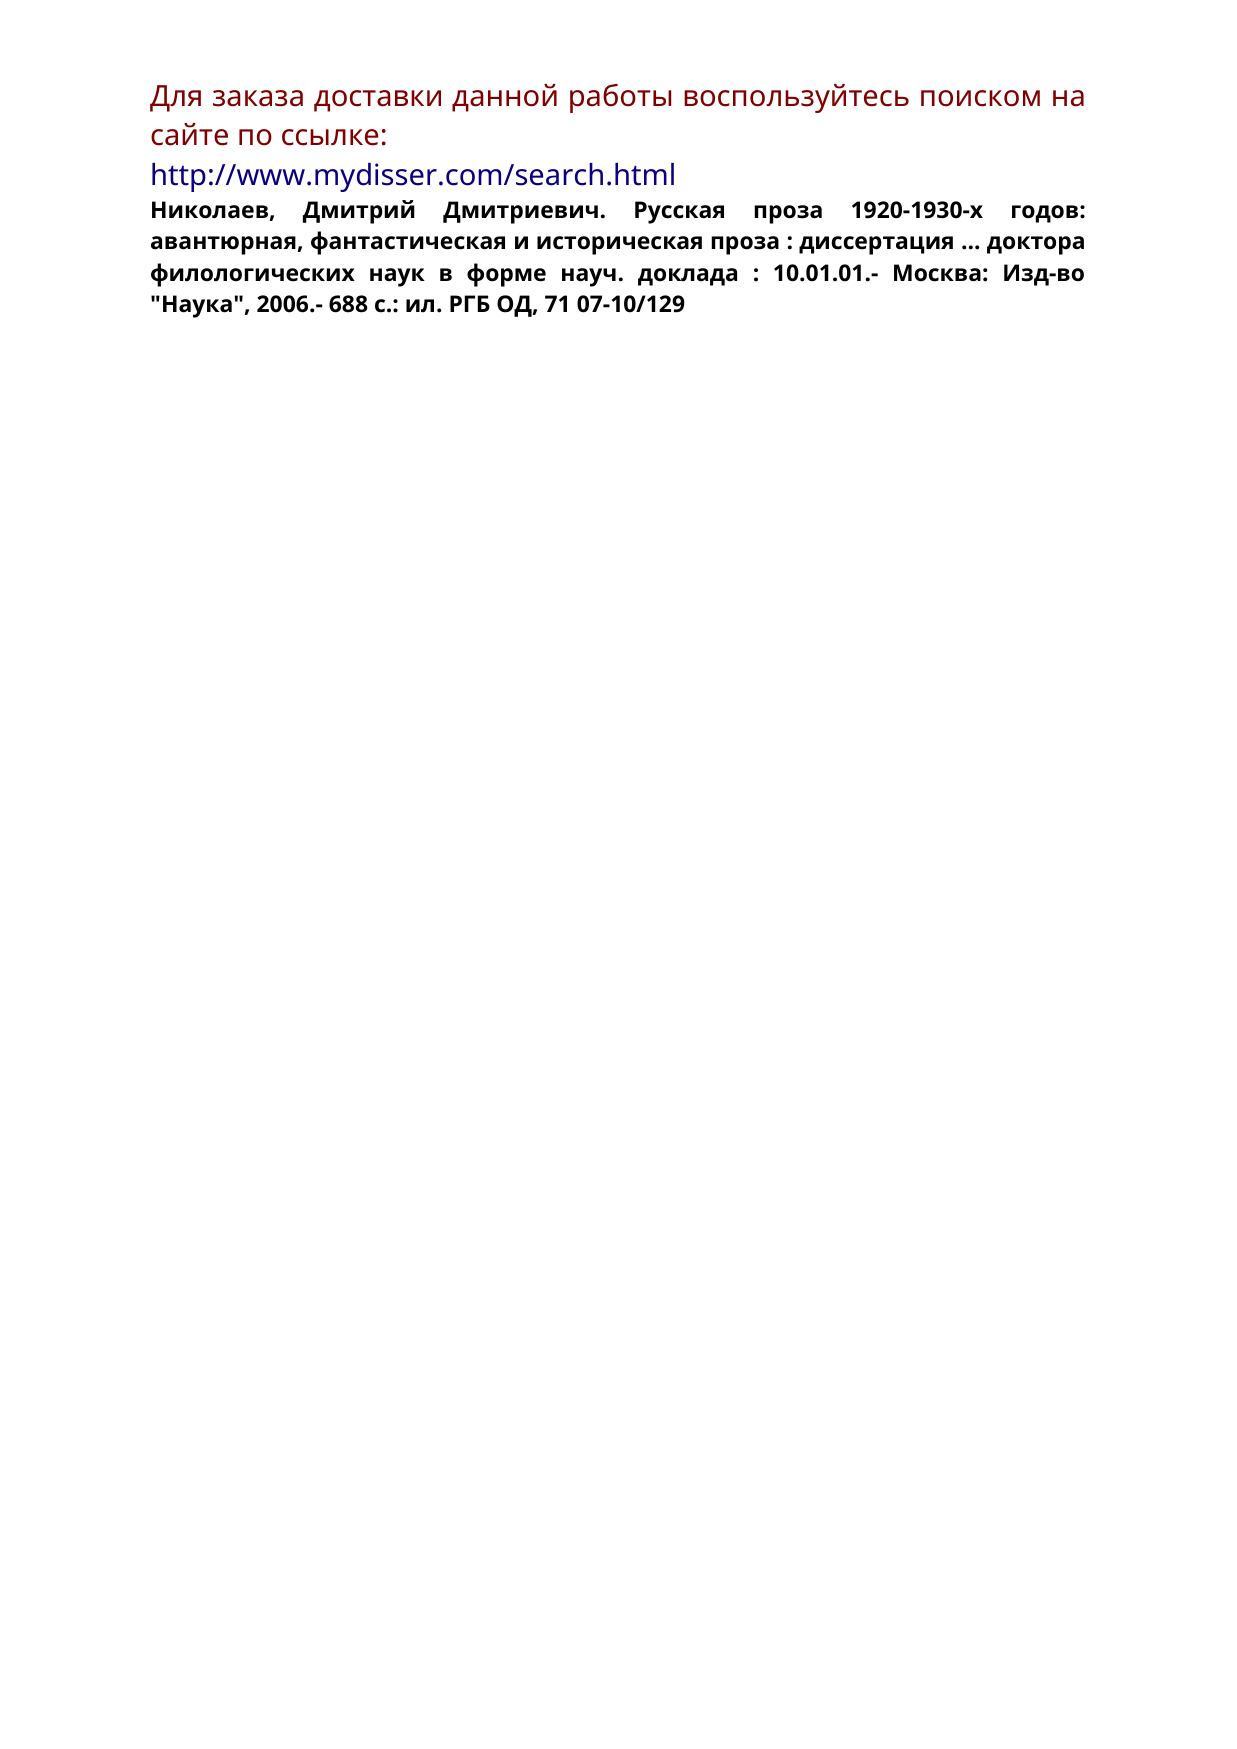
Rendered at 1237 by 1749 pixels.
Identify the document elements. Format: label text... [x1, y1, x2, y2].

text Николаев, Дмитрий Дмитриевич. Русская проза 1920-1930-х годов: авантюрная, фантастическая и историческая проза : диссертация ... доктора филологических наук в форме науч. доклада : 10.01.01.- Москва: Изд-во "Наука", 2006.- 688 с.: ил. РГБ ОД, 71 07-10/129 [150, 194, 1086, 319]
